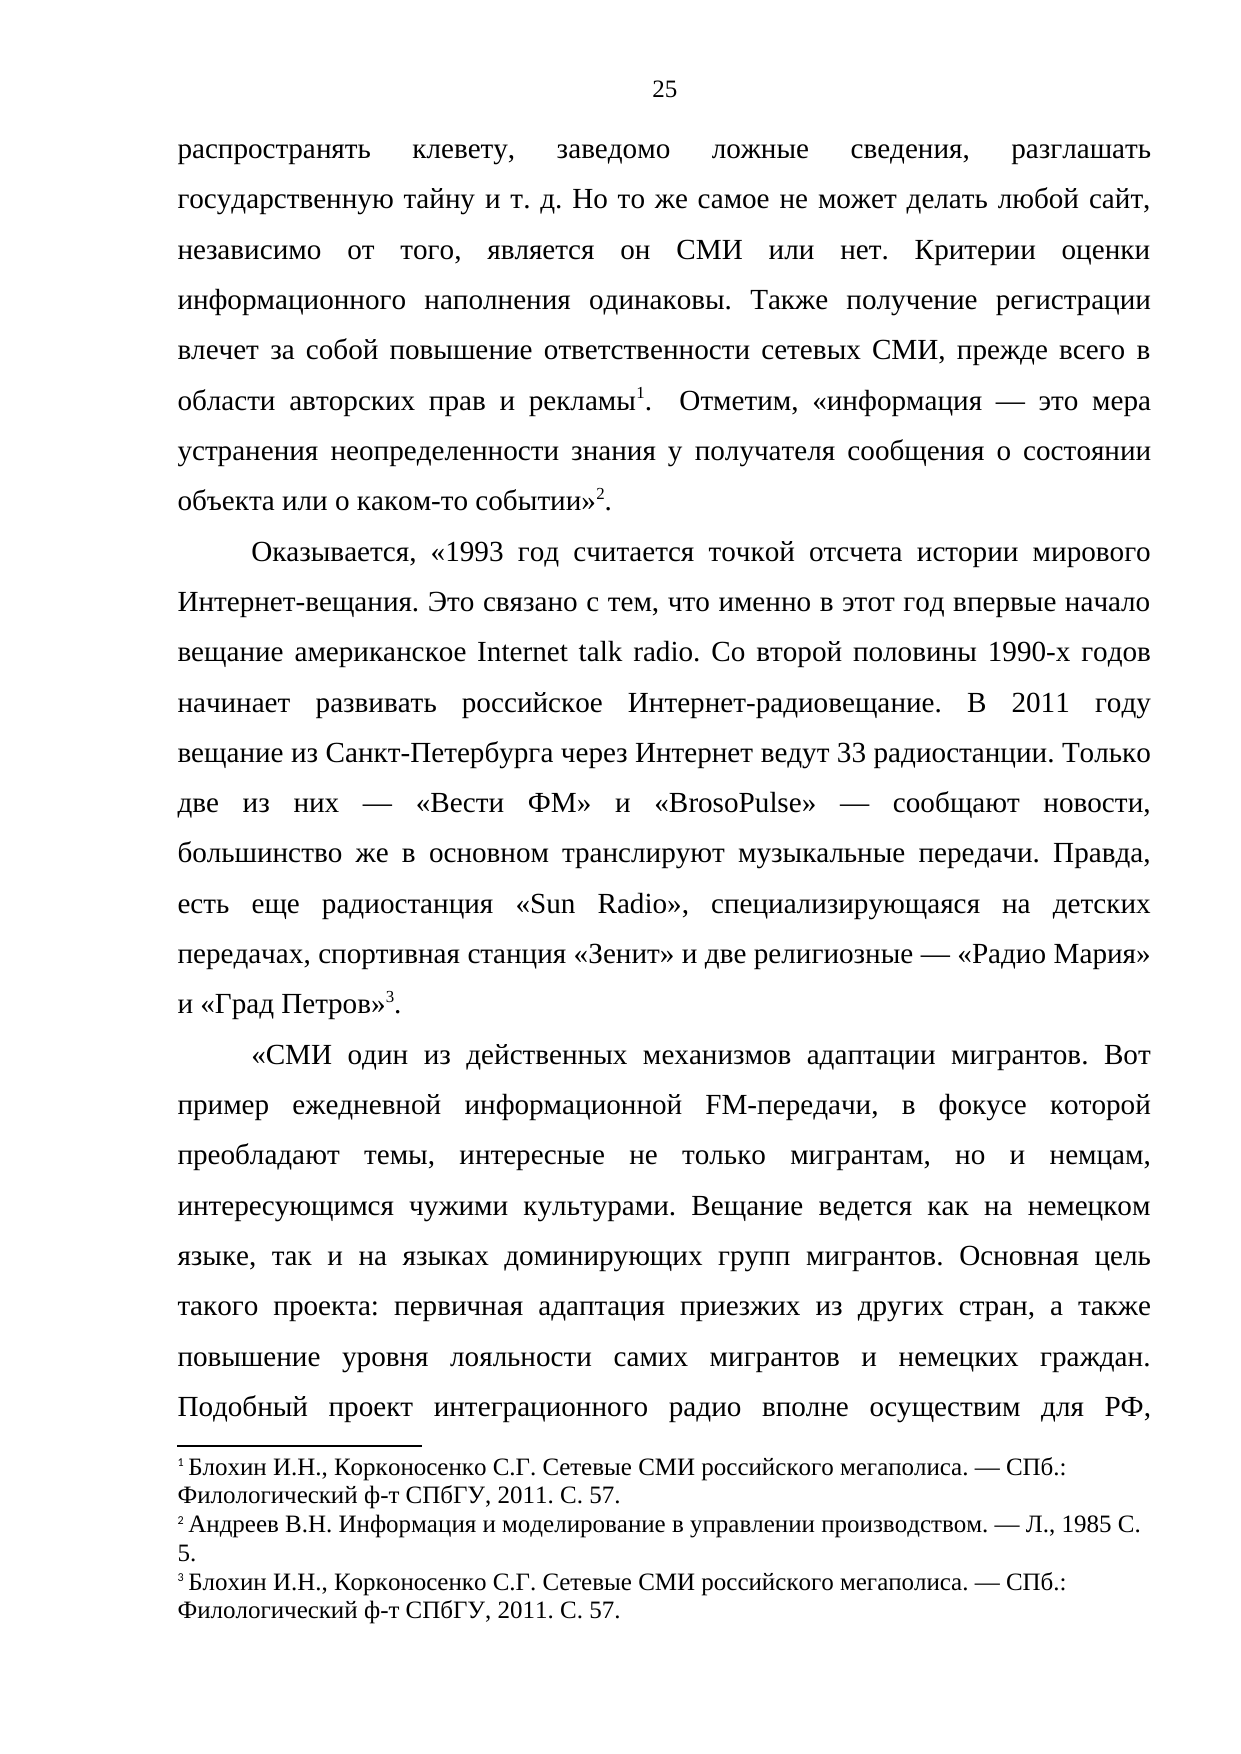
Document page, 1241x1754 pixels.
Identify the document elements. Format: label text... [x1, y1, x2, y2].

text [177, 1037, 1152, 1423]
text Оказывается, «1993 год считается точкой отсчета истории мирового Интернет-вещания. Это связано с тем, что именно в этот год впервые начало вещание американское Internet talk radio. Со второй половины 1990-х годов начинает развивать российское Интернет-радиовещание. В 2011 году вещание из Санкт-Петербурга через Интернет ведут 33 радиостанции. Только две из них — «Вести ФМ» и «BrosoPulse» — сообщают новости, большинство же в основном транслируют музыкальные передачи. Правда, есть еще радиостанция «Sun Radio», специализирующаяся на детских передачах, спортивная станция «Зенит» и две религиозные — «Радио Мария» и «Град Петров». [177, 534, 1152, 1020]
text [177, 131, 1152, 517]
